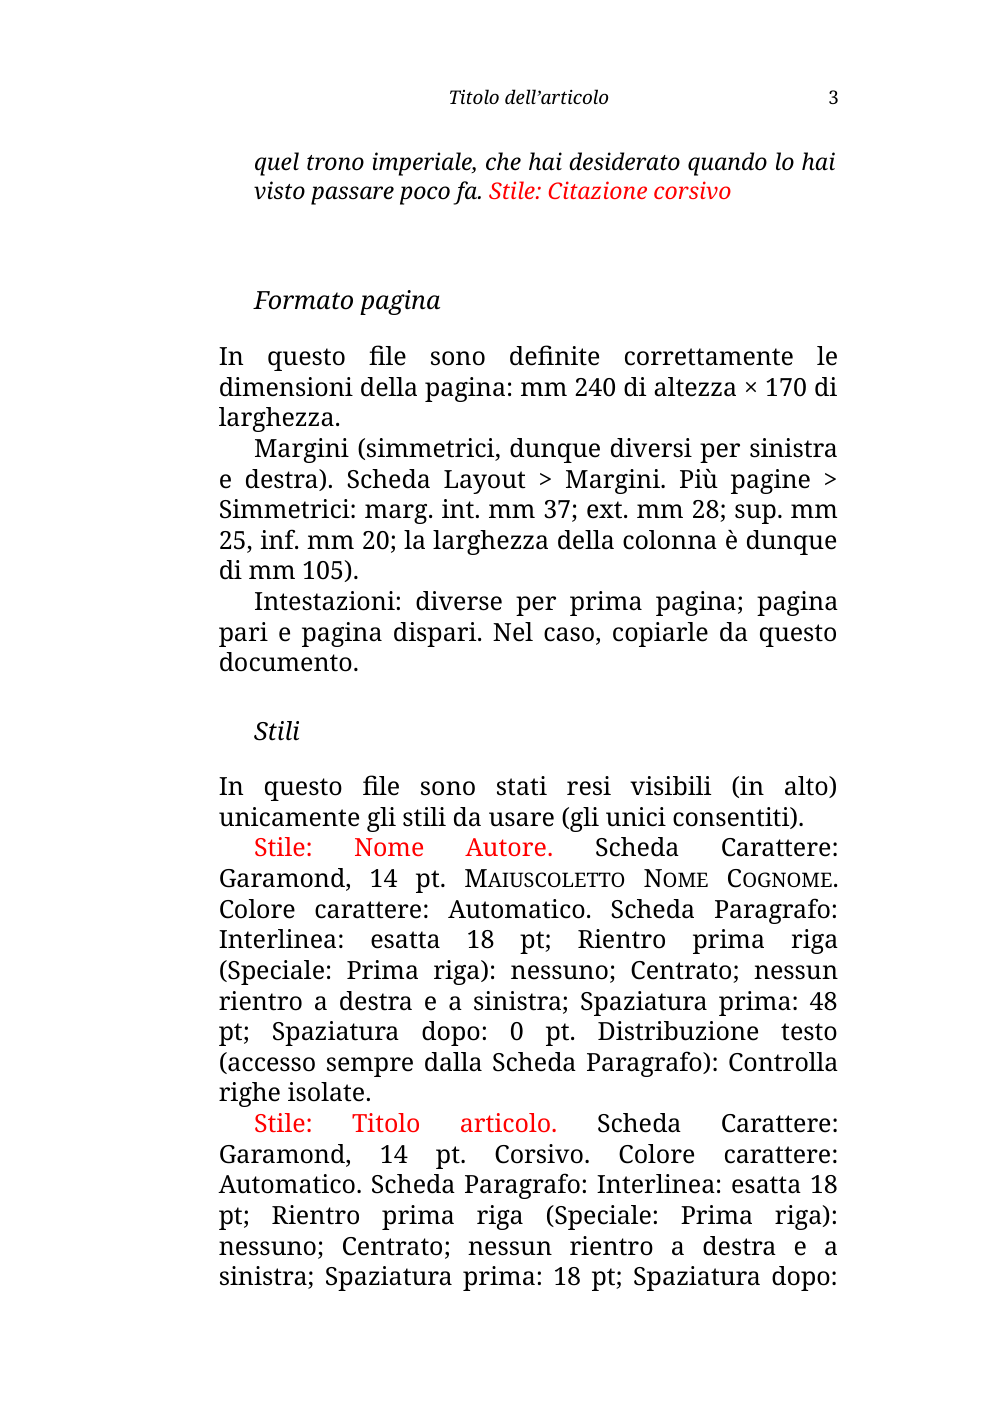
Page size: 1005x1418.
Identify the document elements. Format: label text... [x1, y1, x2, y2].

text Margini (simmetrici, dunque diversi per sinistra e destra). Scheda Layout > Margini. Più pagine > Simmetrici: marg. int. mm 37; ext. mm 28; sup. mm 25, inf. mm 20; la larghezza della colonna è dunque di mm 105). [218, 433, 839, 586]
text In questo file sono stati resi visibili (in alto) unicamente gli stili da usare (gli unici consentiti). [218, 771, 839, 832]
subtitle Stili [254, 715, 839, 746]
text In questo file sono definite correttamente le dimensioni della pagina: mm 240 di altezza × 170 di larghezza. [218, 341, 839, 433]
text Intestazioni: diverse per prima pagina; pagina pari e pagina dispari. Nel caso, copiarle da questo documento. [218, 586, 839, 678]
subtitle Formato pagina [254, 285, 839, 316]
text Stile: Nome Autore. Scheda Carattere: Garamond, 14 pt. Maiuscoletto Nome Cognome. Colore carattere: Automatico. Scheda Paragrafo: Interlinea: esatta 18 pt; Rientro prima riga (Speciale: Prima riga): nessuno; Centrato; nessun rientro a destra e a sinistra; Spaziatura prima: 48 pt; Spaziatura dopo: 0 pt. Distribuzione testo (accesso sempre dalla Scheda Paragrafo): Controlla righe isolate. [218, 832, 839, 1108]
